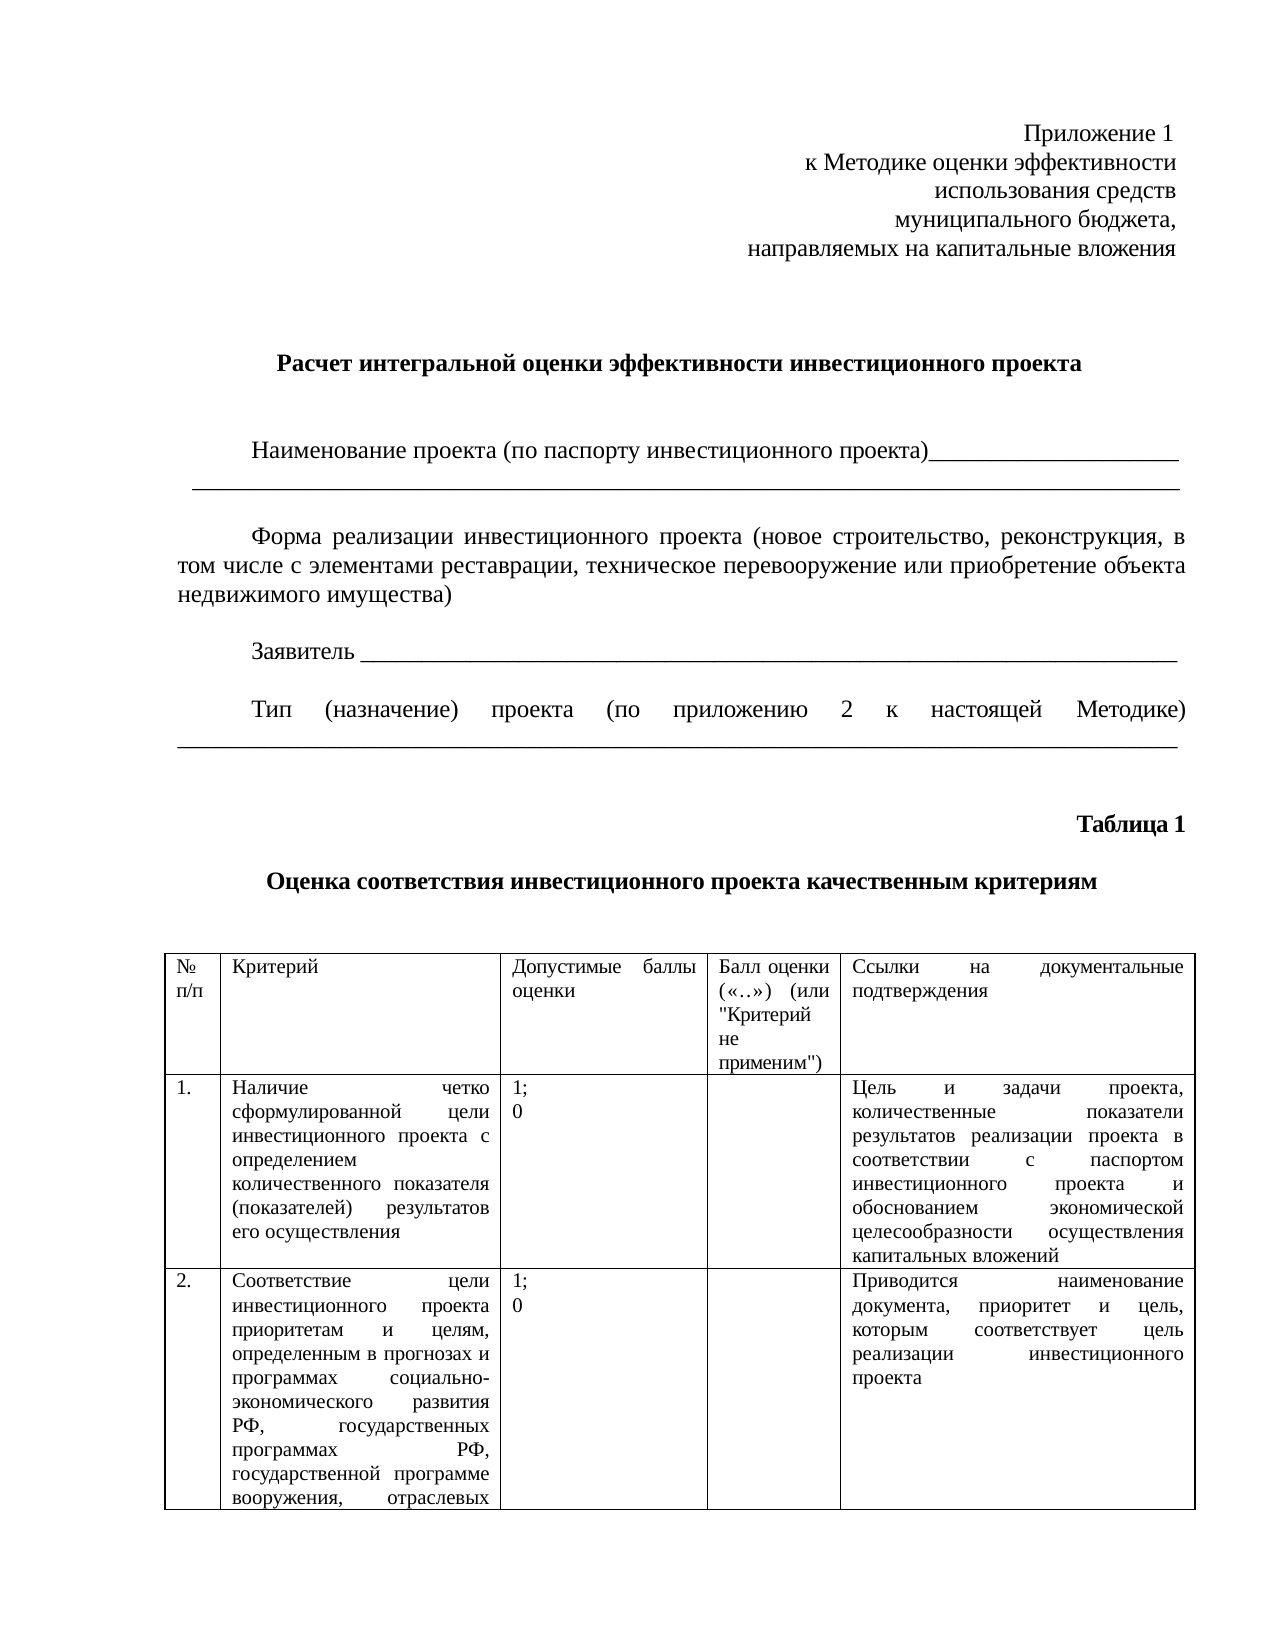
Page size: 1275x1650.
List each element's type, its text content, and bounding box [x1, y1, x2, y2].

table_cell Цель и задачи проекта, количественные показатели результатов реализации проекта в соответствии с паспортом инвестиционного проекта и обоснованием экономической целесообразности осуществления капитальных вложений [841, 1075, 1194, 1267]
text Приложение 1 [694, 118, 1174, 147]
table_cell [708, 1269, 840, 1509]
table_header Критерий [221, 954, 500, 1074]
text муниципального бюджета, [694, 204, 1176, 233]
text Тип (назначение) проекта (по приложению 2 к настоящей Методике) ________________________________________________________________________________ [177, 694, 1186, 751]
text Оценка соответствия инвестиционного проекта качественным критериям [177, 866, 1186, 895]
table_cell [708, 1075, 840, 1267]
table_cell 2. [166, 1269, 220, 1509]
text Наименование проекта (по паспорту инвестиционного проекта)____________________ [177, 435, 1186, 464]
text Таблица 1 [177, 809, 1186, 837]
table_cell 1; 0 [501, 1269, 707, 1509]
table_cell Наличие четко сформулированной цели инвестиционного проекта с определением количественного показателя (показателей) результатов его осуществления [221, 1075, 500, 1267]
text Заявитель ___________________________________________________________________ [177, 636, 1186, 665]
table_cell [221, 1269, 500, 1509]
table_header Ссылки на документальные подтверждения [841, 954, 1194, 1074]
table_header Балл оценки («..») (или "Критерий не применим") [708, 954, 840, 1074]
text направляемых на капитальные вложения [694, 233, 1176, 262]
table_header № п/п [166, 954, 220, 1074]
table_header Допустимые баллы оценки [501, 954, 707, 1074]
table_cell 1; 0 [501, 1075, 707, 1267]
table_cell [841, 1269, 1194, 1509]
table_cell 1. [166, 1075, 220, 1267]
text Форма реализации инвестиционного проекта (новое строительство, реконструкция, в том числе с элементами реставрации, техническое перевооружение или приобретение объекта недвижимого имущества) [177, 521, 1186, 607]
text _______________________________________________________________________________ [177, 464, 1186, 492]
text Расчет интегральной оценки эффективности инвестиционного проекта [177, 348, 1181, 377]
text к Методике оценки эффективности использования средств [694, 147, 1176, 204]
